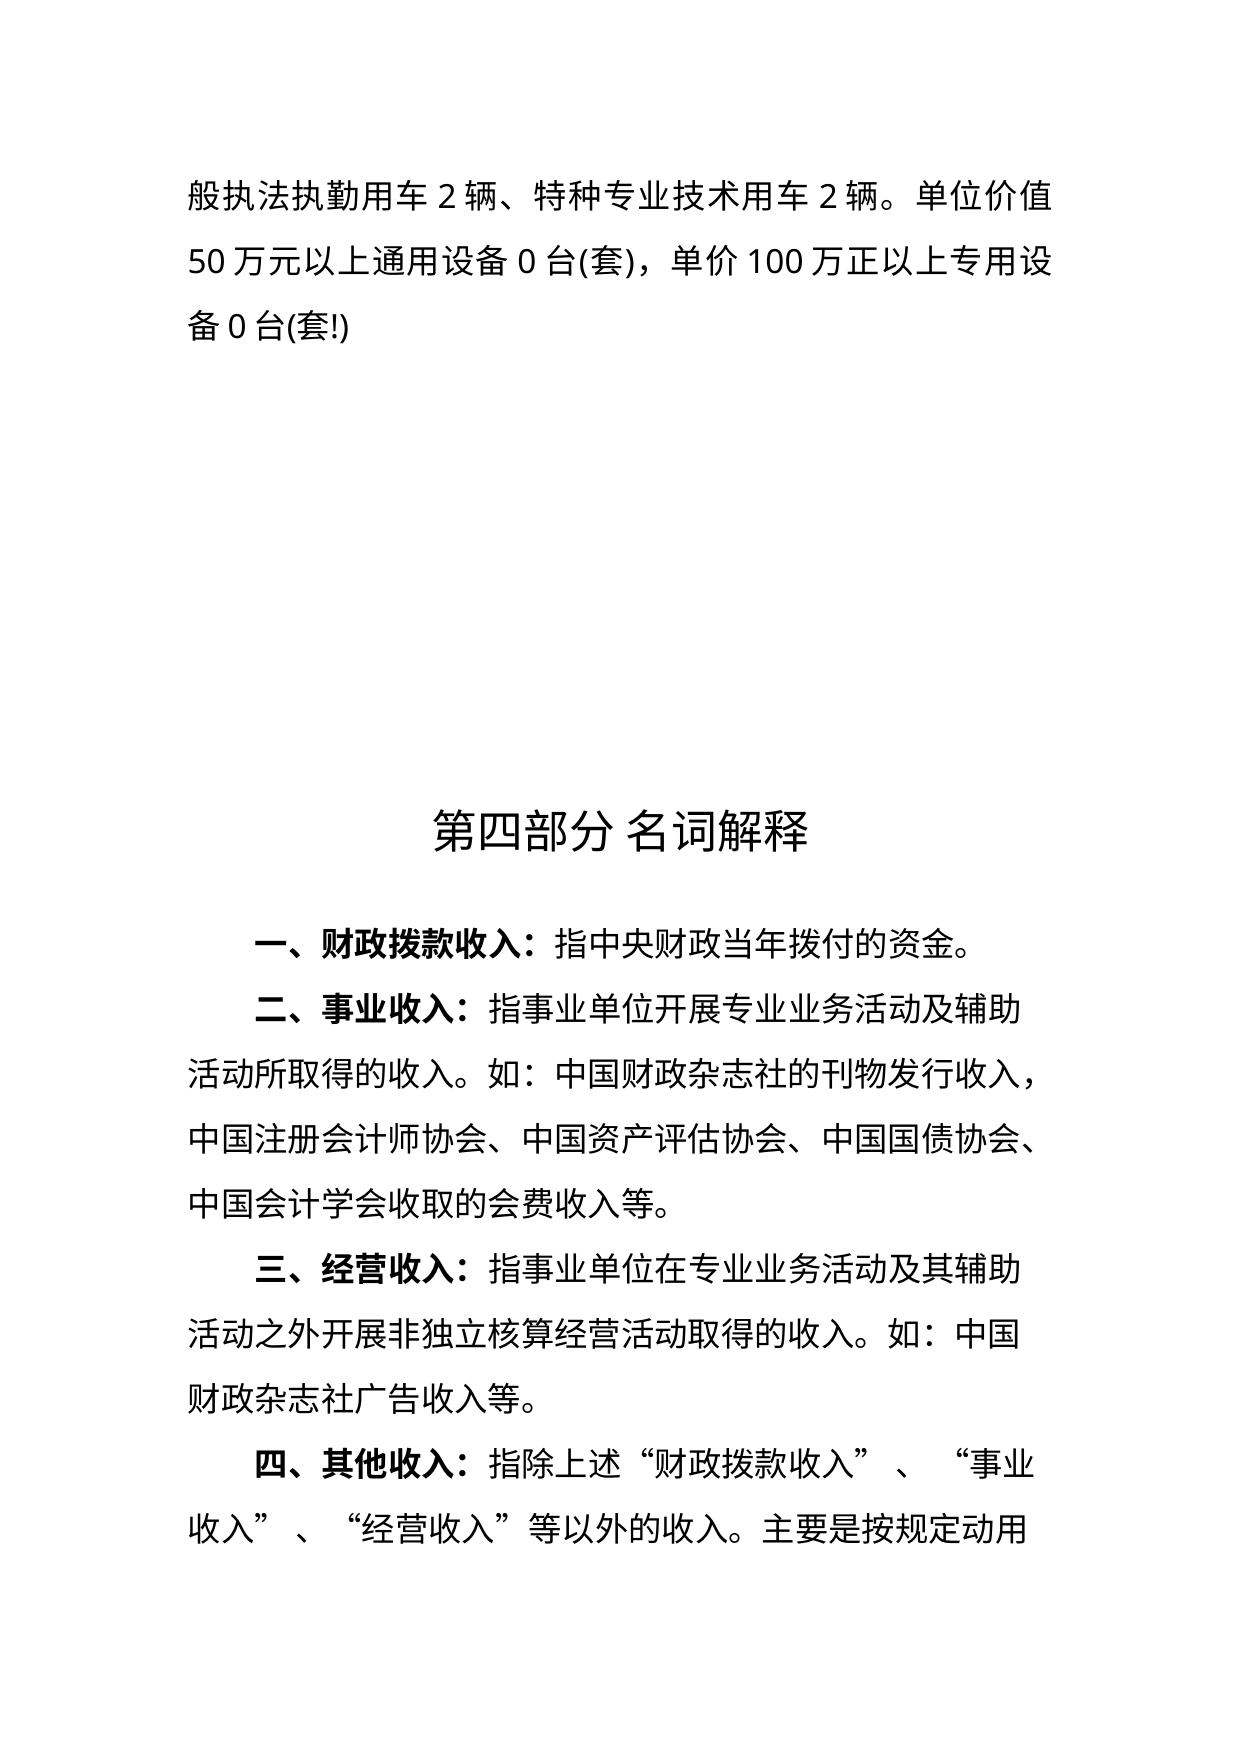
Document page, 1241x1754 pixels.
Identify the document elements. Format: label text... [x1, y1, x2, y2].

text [187, 1429, 1053, 1559]
text 三、经营收入：指事业单位在专业业务活动及其辅助活动之外开展非独立核算经营活动取得的收入。如：中国财政杂志社广告收入等。 [187, 1234, 1053, 1429]
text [187, 162, 1053, 357]
text 第四部分 名词解释 [187, 779, 1053, 877]
text 二、事业收入：指事业单位开展专业业务活动及辅助活动所取得的收入。如：中国财政杂志社的刊物发行收入，中国注册会计师协会、中国资产评估协会、中国国债协会、中国会计学会收取的会费收入等。 [187, 974, 1053, 1234]
text 一、财政拨款收入：指中央财政当年拨付的资金。 [187, 909, 1053, 974]
